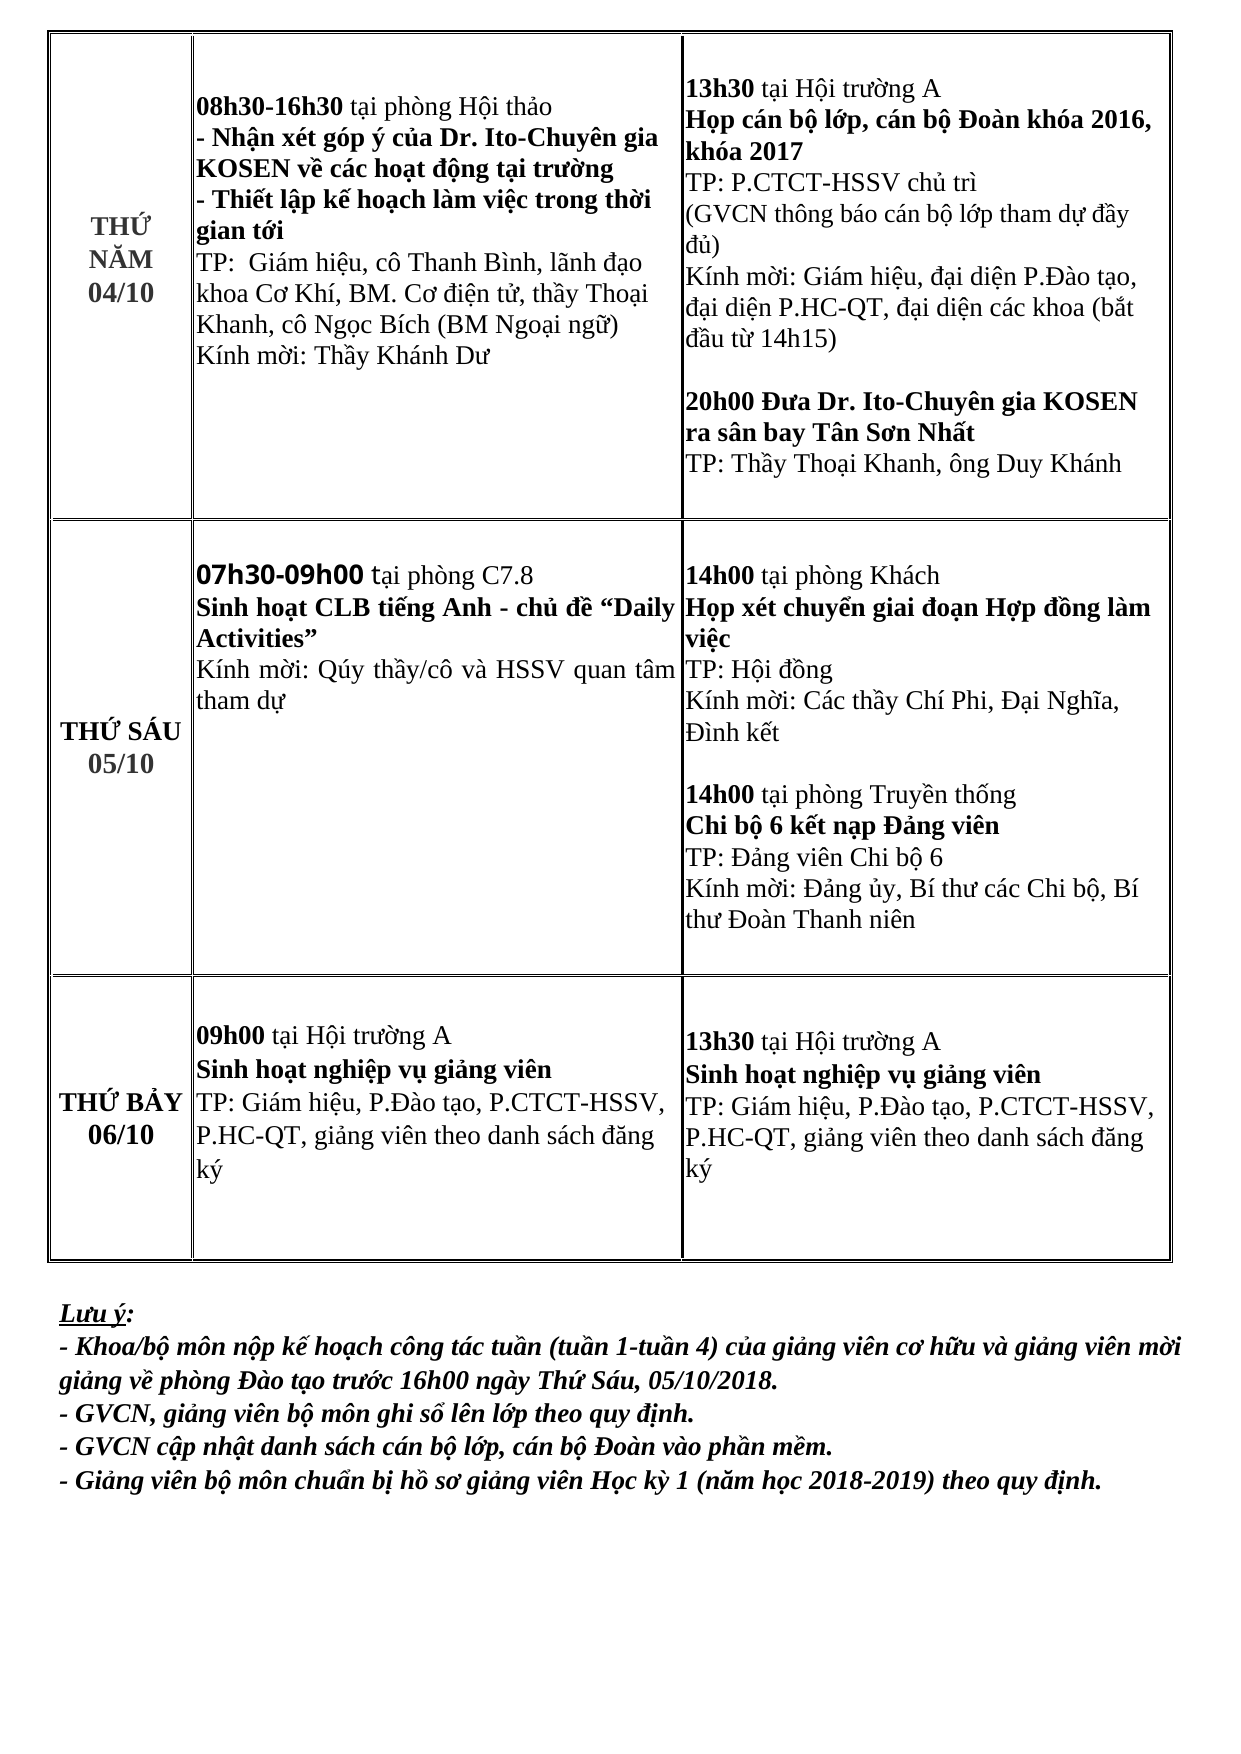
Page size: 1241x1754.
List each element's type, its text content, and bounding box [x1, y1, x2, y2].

text - GVCN cập nhật danh sách cán bộ lớp, cán bộ Đoàn vào phần mềm. [59, 1429, 1214, 1462]
table_cell 09h00 tại Hội trường A Sinh hoạt nghiệp vụ giảng viên TP: Giám hiệu, P.Đào tạo, P.CTCT-HSSV, P.HC-QT, giảng viên theo danh sách đăng ký [193, 977, 682, 1259]
table_header THỨ NĂM 04/10 [51, 34, 193, 517]
table_cell THỨ BẢY 06/10 [49, 974, 193, 1259]
table_cell THỨ SÁU 05/10 [51, 518, 191, 974]
table_cell 13h30 tại Hội trường A Sinh hoạt nghiệp vụ giảng viên TP: Giám hiệu, P.Đào tạo, P.CTCT-HSSV, P.HC-QT, giảng viên theo danh sách đăng ký [682, 974, 1171, 1259]
table_header 13h30 tại Hội trường A Họp cán bộ lớp, cán bộ Đoàn khóa 2016, khóa 2017 TP: P.CTCT-HSSV chủ trì (GVCN thông báo cán bộ lớp tham dự đầy đủ) Kính mời: Giám hiệu, đại diện P.Đào tạo, đại diện P.HC-QT, đại diện các khoa (bắt đầu từ 14h15) 20h00 Đưa Dr. Ito-Chuyên gia KOSEN ra sân bay Tân Sơn Nhất TP: Thầy Thoại Khanh, ông Duy Khánh [682, 34, 1169, 517]
table_cell 07h30-09h00 tại phòng C7.8 Sinh hoạt CLB tiếng Anh - chủ đề “Daily Activities” Kính mời: Qúy thầy/cô và HSSV quan tâm tham dự [194, 521, 681, 974]
text Lưu ý: [59, 1296, 1214, 1329]
table_cell 14h00 tại phòng Khách Họp xét chuyển giai đoạn Hợp đồng làm việc TP: Hội đồng Kính mời: Các thầy Chí Phi, Đại Nghĩa, Đình kết 14h00 tại phòng Truyền thống Chi bộ 6 kết nạp Đảng viên TP: Đảng viên Chi bộ 6 Kính mời: Đảng ủy, Bí thư các Chi bộ, Bí thư Đoàn Thanh niên [684, 518, 1170, 974]
text - Khoa/bộ môn nộp kế hoạch công tác tuần (tuần 1-tuần 4) của giảng viên cơ hữu và giảng viên mời giảng về phòng Đào tạo trước 16h00 ngày Thứ Sáu, 05/10/2018. [59, 1329, 1214, 1396]
text - GVCN, giảng viên bộ môn ghi sổ lên lớp theo quy định. [59, 1396, 1214, 1429]
text - Giảng viên bộ môn chuẩn bị hồ sơ giảng viên Học kỳ 1 (năm học 2018-2019) theo quy định. [59, 1462, 1214, 1496]
table_header 08h30-16h30 tại phòng Hội thảo - Nhận xét góp ý của Dr. Ito-Chuyên gia KOSEN về các hoạt động tại trường - Thiết lập kế hoạch làm việc trong thời gian tới TP: Giám hiệu, cô Thanh Bình, lãnh đạo khoa Cơ Khí, BM. Cơ điện tử, thầy Thoại Khanh, cô Ngọc Bích (BM Ngoại ngữ) Kính mời: Thầy Khánh Dư [193, 32, 682, 517]
